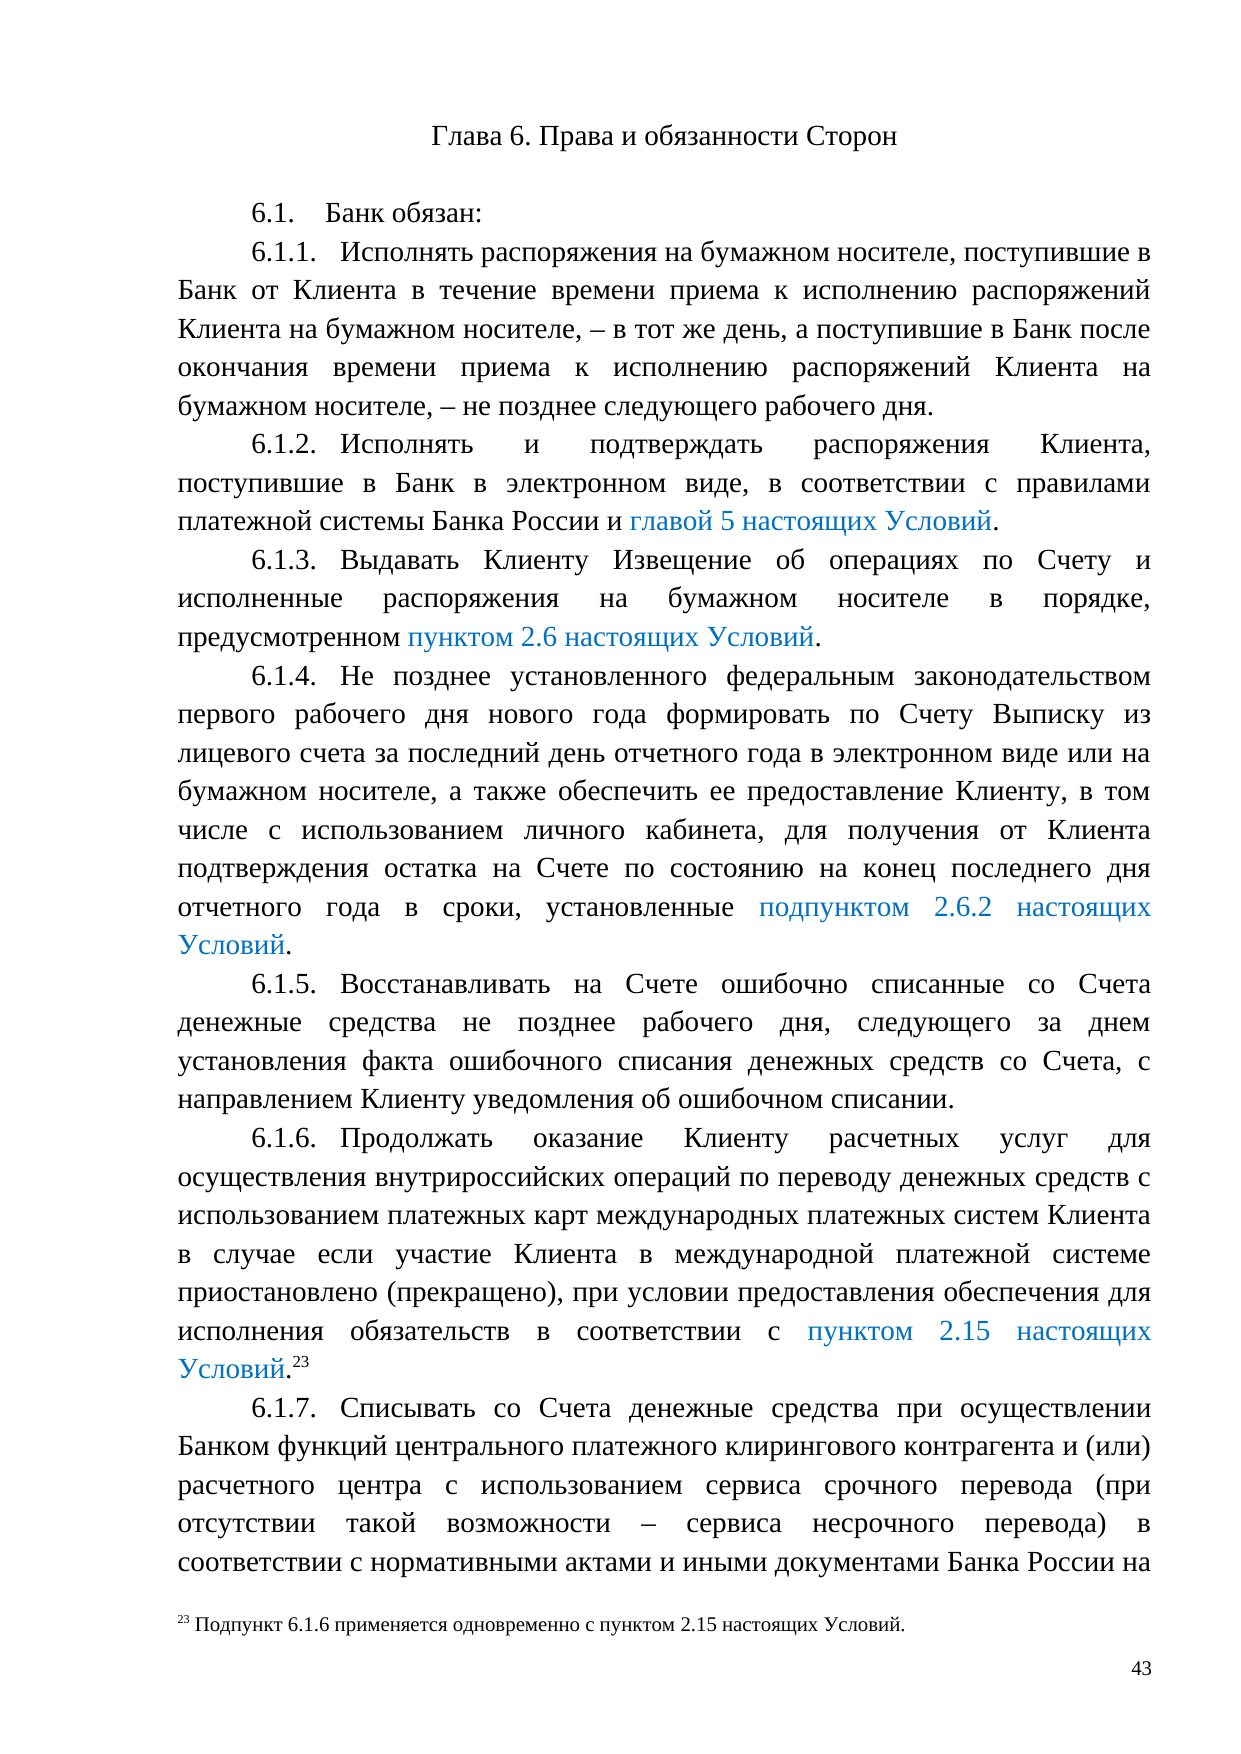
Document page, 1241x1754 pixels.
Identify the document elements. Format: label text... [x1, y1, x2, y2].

list Восстанавливать на Счете ошибочно списанные со Счета денежные средства не позднее рабочего дня, следующего за днем установления факта ошибочного списания денежных средств со Счета, с направлением Клиенту уведомления об ошибочном списании. [177, 966, 1152, 1115]
list Исполнять и подтверждать распоряжения Клиента, поступившие в Банк в электронном виде, в соответствии с правилами платежной системы Банка России и главой 5 настоящих Условий. [177, 426, 1152, 537]
text Глава 6. Права и обязанности Сторон [177, 118, 1152, 152]
list Банк обязан: [177, 195, 1152, 229]
list Продолжать оказание Клиенту расчетных услуг для осуществления внутрироссийских операций по переводу денежных средств с использованием платежных карт международных платежных систем Клиента в случае если участие Клиента в международной платежной системе приостановлено (прекращено), при условии предоставления обеспечения для исполнения обязательств в соответствии с пунктом 2.15 настоящих Условий. [177, 1120, 1152, 1385]
list Исполнять распоряжения на бумажном носителе, поступившие в Банк от Клиента в течение времени приема к исполнению распоряжений Клиента на бумажном носителе, – в тот же день, а поступившие в Банк после окончания времени приема к исполнению распоряжений Клиента на бумажном носителе, – не позднее следующего рабочего дня. [177, 234, 1152, 421]
list Не позднее установленного федеральным законодательством первого рабочего дня нового года формировать по Счету Выписку из лицевого счета за последний день отчетного года в электронном виде или на бумажном носителе, а также обеспечить ее предоставление Клиенту, в том числе с использованием личного кабинета, для получения от Клиента подтверждения остатка на Счете по состоянию на конец последнего дня отчетного года в сроки, установленные подпунктом 2.6.2 настоящих Условий. [177, 658, 1152, 961]
list Выдавать Клиенту Извещение об операциях по Счету и исполненные распоряжения на бумажном носителе в порядке, предусмотренном пунктом 2.6 настоящих Условий. [177, 542, 1152, 653]
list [177, 1390, 1152, 1578]
